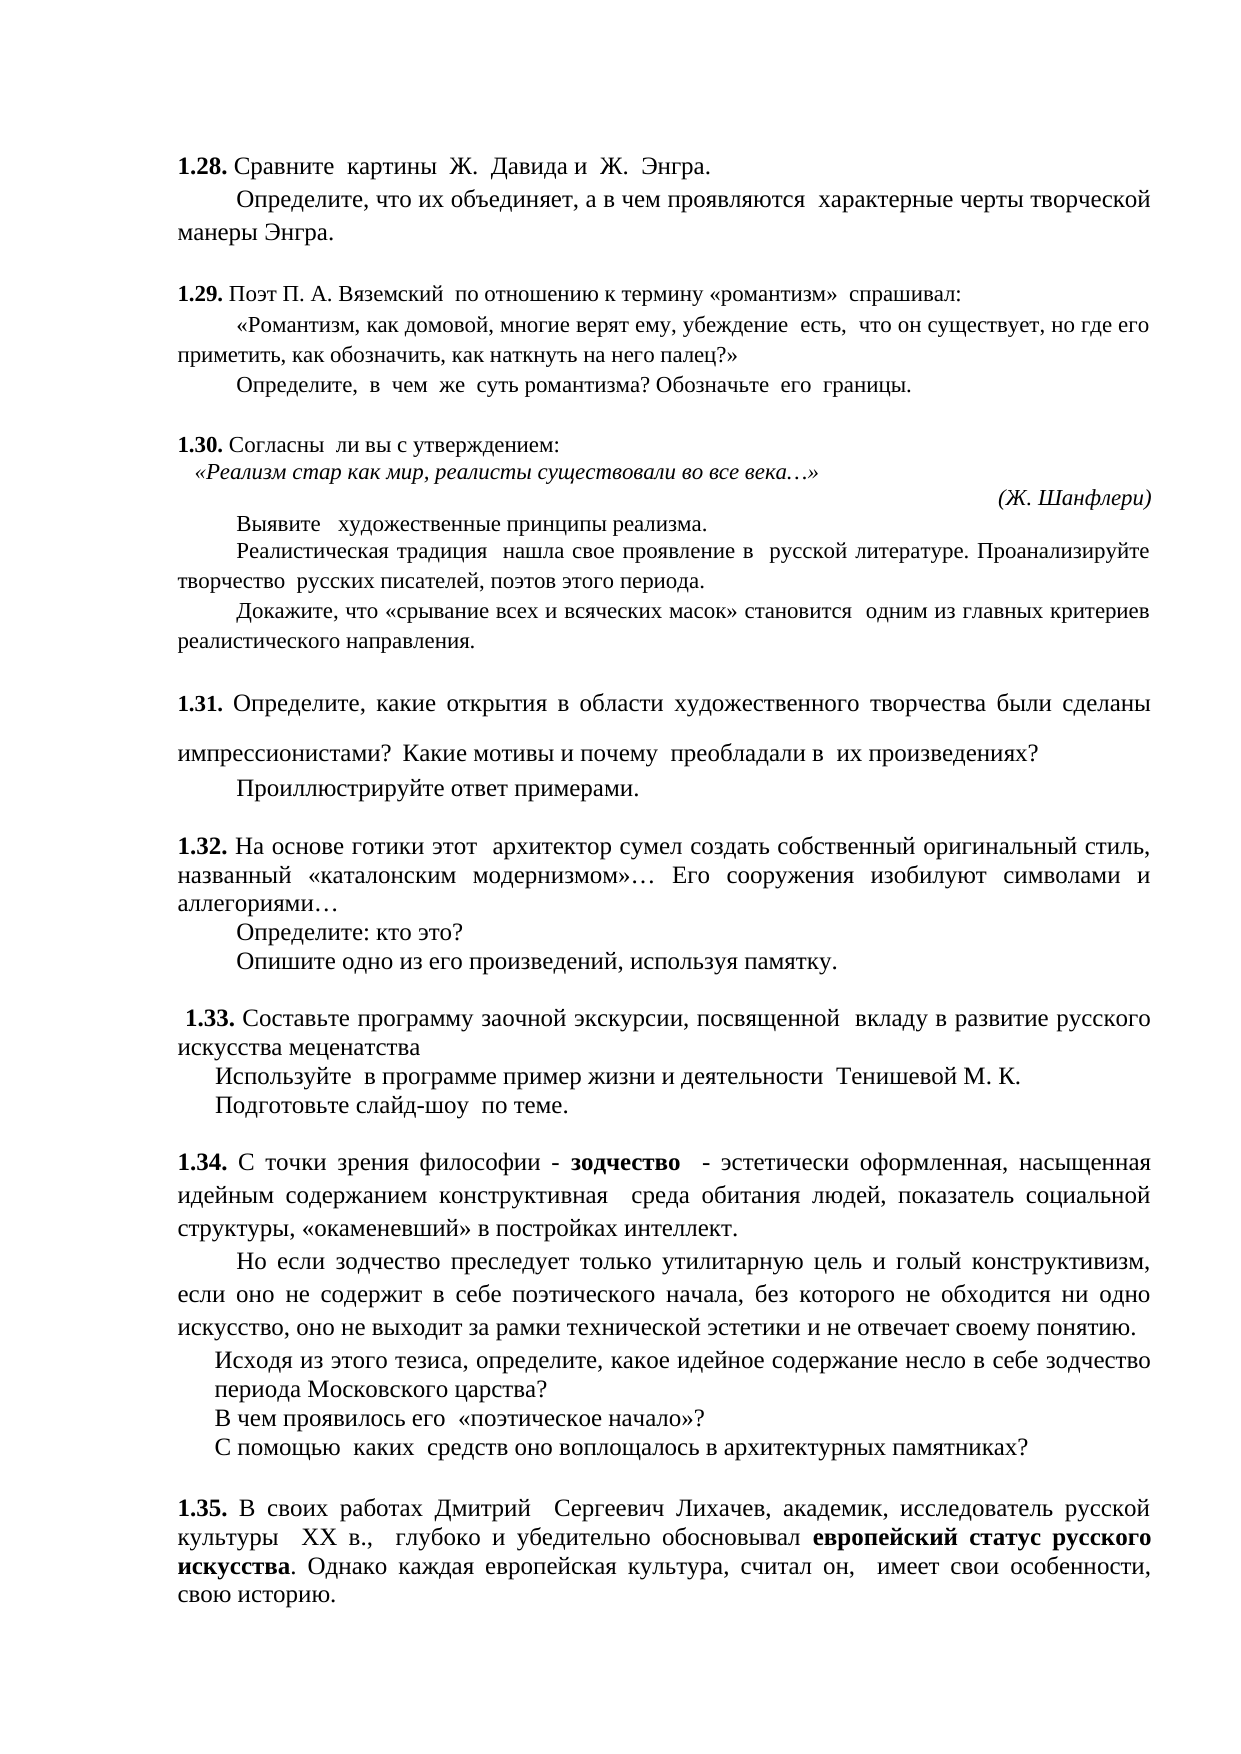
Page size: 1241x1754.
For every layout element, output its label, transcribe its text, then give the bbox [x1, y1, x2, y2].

text Опишите одно из его произведений, используя памятку. [177, 946, 1152, 975]
text 1.31. Определите, какие открытия в области художественного творчества были сделаны импрессионистами? Какие мотивы и почему преобладали в их произведениях? [177, 688, 1152, 773]
text Определите: кто это? [177, 917, 1152, 946]
text 1.34. С точки зрения философии - зодчество - эстетически оформленная, насыщенная идейным содержанием конструктивная среда обитания людей, показатель социальной структуры, «окаменевший» в постройках интеллект. [177, 1147, 1152, 1242]
text Докажите, что «срывание всех и всяческих масок» становится одним из главных критериев реалистического направления. [177, 597, 1152, 654]
text Подготовьте слайд-шоу по теме. [215, 1090, 1152, 1118]
text Исходя из этого тезиса, определите, какое идейное содержание несло в себе зодчество периода Московского царства? [214, 1345, 1152, 1403]
text 1.30. Согласны ли вы с утверждением: [177, 431, 1152, 458]
text Определите, что их объединяет, а в чем проявляются характерные черты творческой манеры Энгра. [177, 184, 1152, 246]
text Но если зодчество преследует только утилитарную цель и голый конструктивизм, если оно не содержит в себе поэтического начала, без которого не обходится ни одно искусство, оно не выходит за рамки технической эстетики и не отвечает своему понятию. [177, 1246, 1152, 1341]
text Определите, в чем же суть романтизма? Обозначьте его границы. [177, 371, 1152, 397]
text 1.29. Поэт П. А. Вяземский по отношению к термину «романтизм» спрашивал: [177, 280, 1152, 307]
text (Ж. Шанфлери) [177, 484, 1152, 511]
text «Романтизм, как домовой, многие верят ему, убеждение есть, что он существует, но где его приметить, как обозначить, как наткнуть на него палец?» [177, 311, 1152, 367]
text 1.28. Сравните картины Ж. Давида и Ж. Энгра. [177, 151, 1152, 180]
text Используйте в программе пример жизни и деятельности Тенишевой М. К. [215, 1061, 1152, 1090]
text С помощью каких средств оно воплощалось в архитектурных памятниках? [214, 1432, 1152, 1460]
text «Реализм стар как мир, реалисты существовали во все века…» [177, 458, 1152, 484]
text Выявите художественные принципы реализма. [177, 511, 1152, 537]
text Проиллюстрируйте ответ примерами. [177, 773, 1152, 802]
text 1.33. Составьте программу заочной экскурсии, посвященной вкладу в развитие русского искусства меценатства [177, 1003, 1152, 1061]
text Реалистическая традиция нашла свое проявление в русской литературе. Проанализируйте творчество русских писателей, поэтов этого периода. [177, 537, 1152, 593]
text В чем проявилось его «поэтическое начало»? [214, 1403, 1152, 1432]
text 1.35. В своих работах Дмитрий Сергеевич Лихачев, академик, исследователь русской культуры XX в., глубоко и убедительно обосновывал европейский статус русского искусства. Однако каждая европейская культура, считал он, имеет свои особенности, свою историю. [177, 1493, 1152, 1608]
text 1.32. На основе готики этот архитектор сумел создать собственный оригинальный стиль, названный «каталонским модернизмом»… Его сооружения изобилуют символами и аллегориями… [177, 831, 1152, 917]
